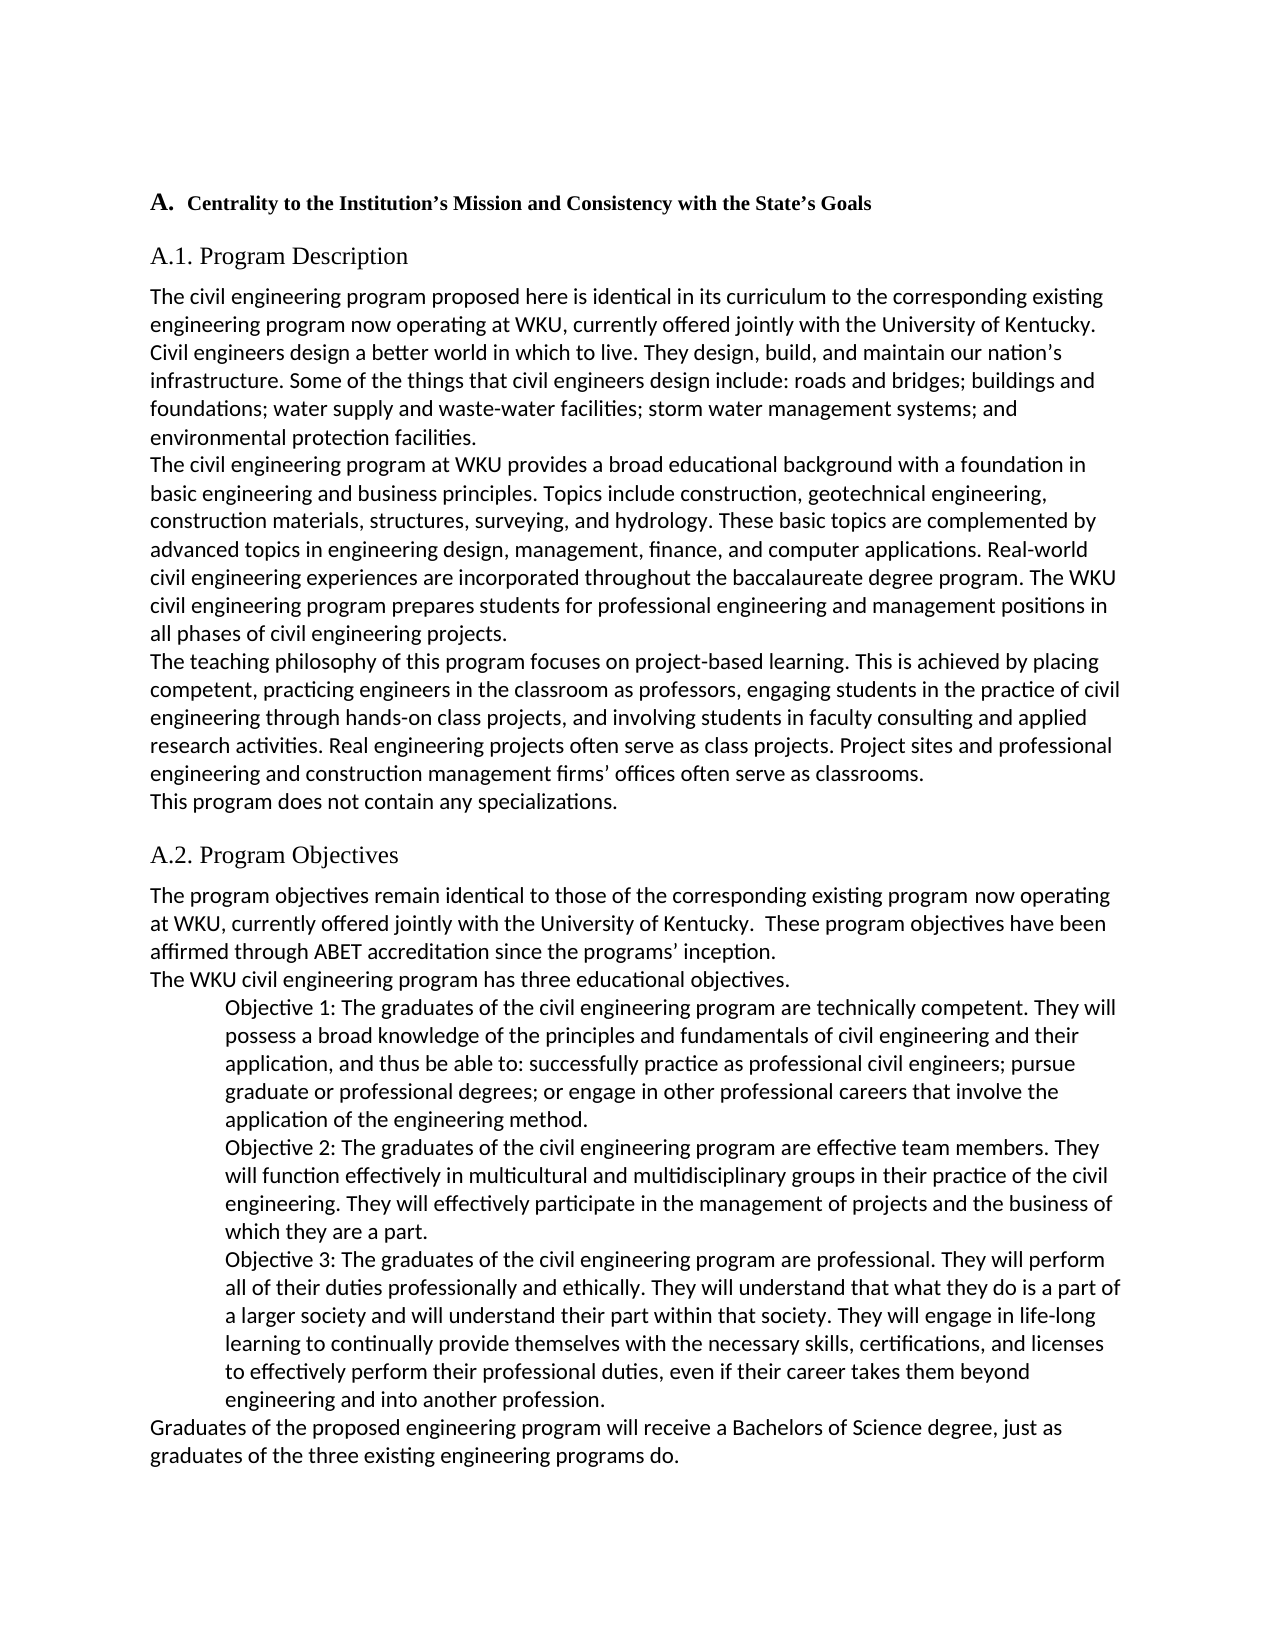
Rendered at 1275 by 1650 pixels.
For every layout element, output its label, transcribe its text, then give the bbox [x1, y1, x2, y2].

text Objective 3: The graduates of the civil engineering program are professional. They will perform all of their duties professionally and ethically. They will understand that what they do is a part of a larger society and will understand their part within that society. They will engage in life-long learning to continually provide themselves with the necessary skills, certifications, and licenses to effectively perform their professional duties, even if their career takes them beyond engineering and into another profession. [225, 1245, 1125, 1413]
text The program objectives remain identical to those of the corresponding existing program now operating at WKU, currently offered jointly with the University of Kentucky. These program objectives have been affirmed through ABET accreditation since the programs’ inception. [150, 881, 1125, 965]
text The teaching philosophy of this program focuses on project-based learning. This is achieved by placing competent, practicing engineers in the classroom as professors, engaging students in the practice of civil engineering through hands-on class projects, and involving students in faculty consulting and applied research activities. Real engineering projects often serve as class projects. Project sites and professional engineering and construction management firms’ offices often serve as classrooms. [150, 647, 1125, 787]
text The civil engineering program proposed here is identical in its curriculum to the corresponding existing engineering program now operating at WKU, currently offered jointly with the University of Kentucky. [150, 282, 1125, 338]
subtitle Program Objectives [150, 840, 1125, 869]
text This program does not contain any specializations. [150, 787, 1125, 815]
text Civil engineers design a better world in which to live. They design, build, and maintain our nation’s infrastructure. Some of the things that civil engineers design include: roads and bridges; buildings and foundations; water supply and waste-water facilities; storm water management systems; and environmental protection facilities. [150, 338, 1125, 451]
text Objective 1: The graduates of the civil engineering program are technically competent. They will possess a broad knowledge of the principles and fundamentals of civil engineering and their application, and thus be able to: successfully practice as professional civil engineers; pursue graduate or professional degrees; or engage in other professional careers that involve the application of the engineering method. [225, 993, 1125, 1133]
subtitle Centrality to the Institution’s Mission and Consistency with the State’s Goals [150, 187, 1125, 216]
text The WKU civil engineering program has three educational objectives. [150, 965, 1125, 993]
subtitle Program Description [150, 241, 1125, 270]
text Graduates of the proposed engineering program will receive a Bachelors of Science degree, just as graduates of the three existing engineering programs do. [150, 1413, 1125, 1469]
text The civil engineering program at WKU provides a broad educational background with a foundation in basic engineering and business principles. Topics include construction, geotechnical engineering, construction materials, structures, surveying, and hydrology. These basic topics are complemented by advanced topics in engineering design, management, finance, and computer applications. Real-world civil engineering experiences are incorporated throughout the baccalaureate degree program. The WKU civil engineering program prepares students for professional engineering and management positions in all phases of civil engineering projects. [150, 451, 1125, 647]
text Objective 2: The graduates of the civil engineering program are effective team members. They will function effectively in multicultural and multidisciplinary groups in their practice of the civil engineering. They will effectively participate in the management of projects and the business of which they are a part. [225, 1133, 1125, 1245]
